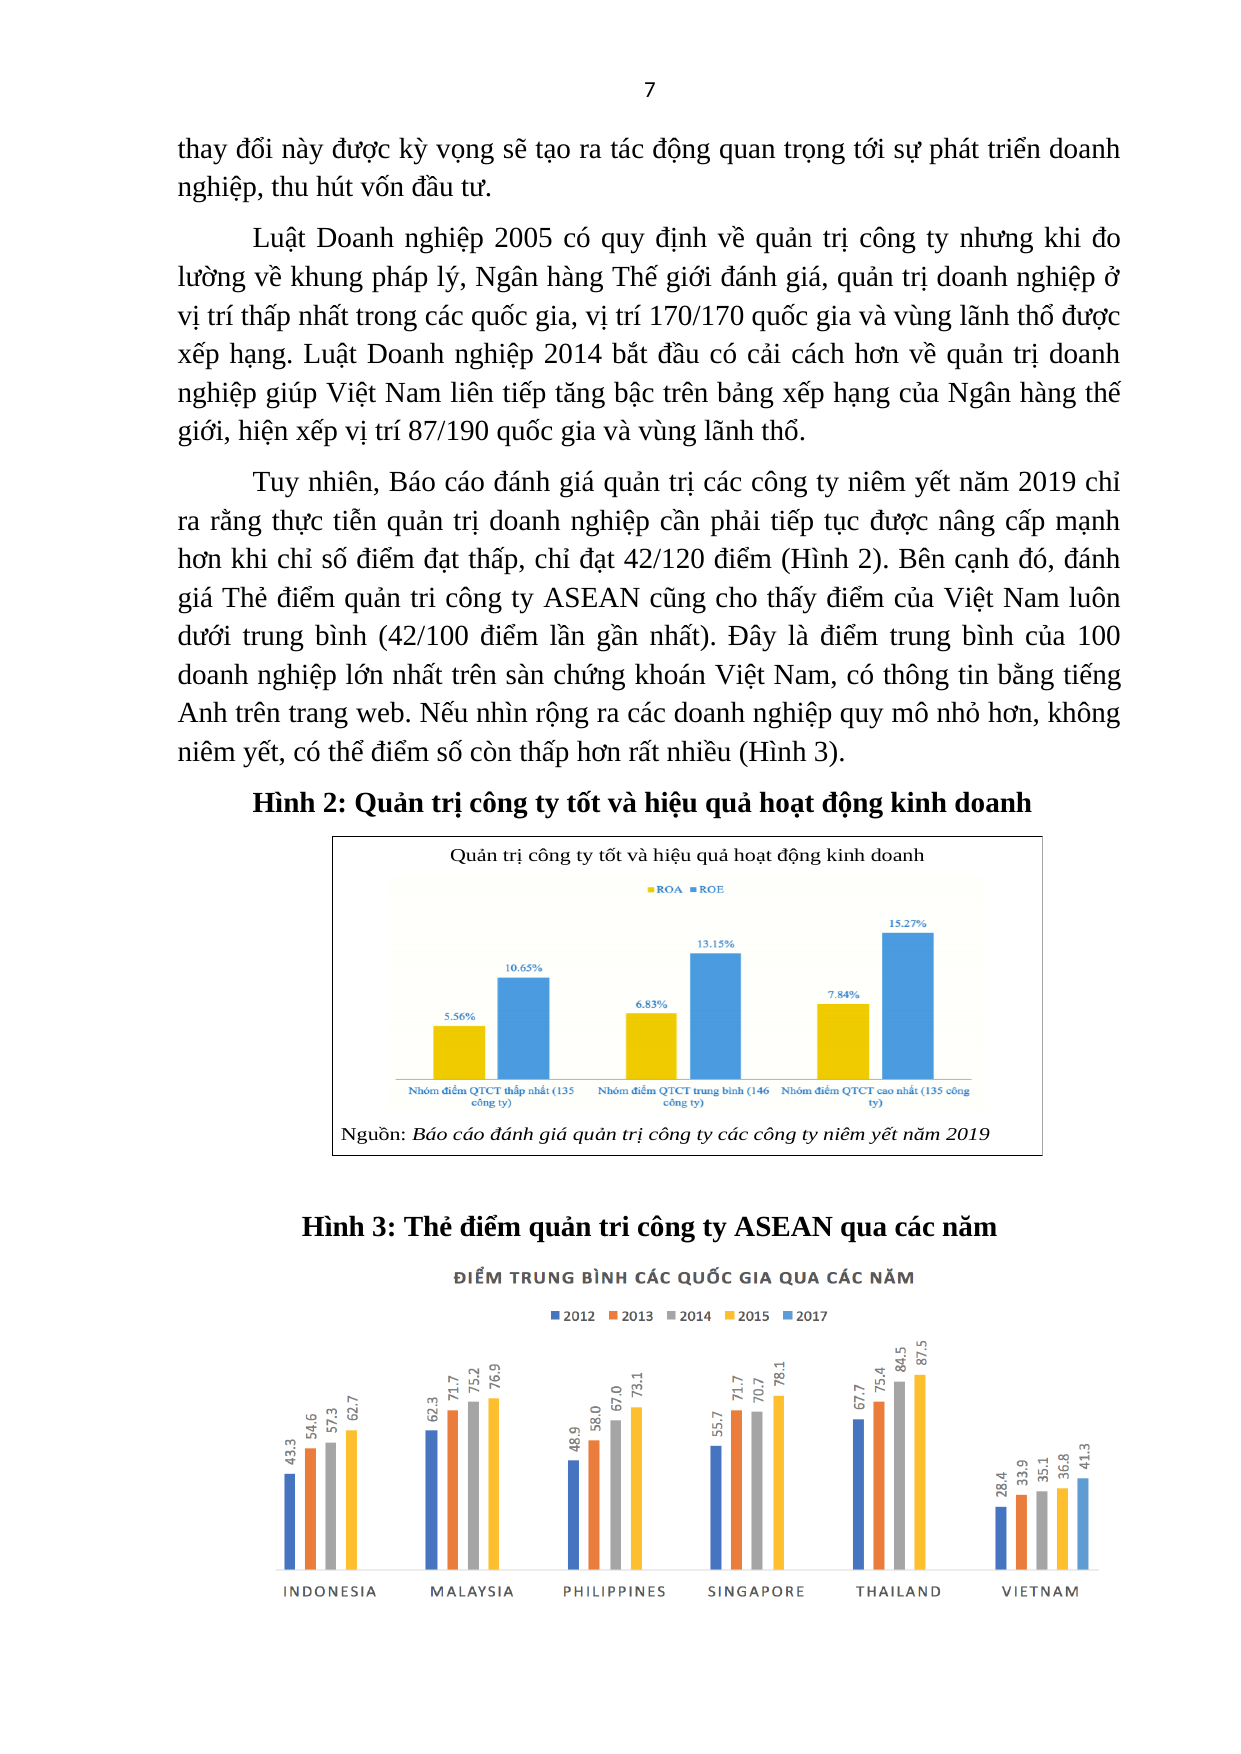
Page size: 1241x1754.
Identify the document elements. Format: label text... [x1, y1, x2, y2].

text Luật Doanh nghiệp 2005 có quy định về quản trị công ty nhưng khi đo lường về khung pháp lý, Ngân hàng Thế giới đánh giá, quản trị doanh nghiệp ở vị trí thấp nhất trong các quốc gia, vị trí 170/170 quốc gia và vùng lãnh thổ được xếp hạng. Luật Doanh nghiệp 2014 bắt đầu có cải cách hơn về quản trị doanh nghiệp giúp Việt Nam liên tiếp tăng bậc trên bảng xếp hạng của Ngân hàng thế giới, hiện xếp vị trí 87/190 quốc gia và vùng lãnh thổ. [177, 221, 1122, 447]
picture [275, 1260, 1099, 1604]
text Tuy nhiên, Báo cáo đánh giá quản trị các công ty niêm yết năm 2019 chỉ ra rằng thực tiễn quản trị doanh nghiệp cần phải tiếp tục được nâng cấp mạnh hơn khi chỉ số điểm đạt thấp, chỉ đạt 42/120 điểm (Hình 2). Bên cạnh đó, đánh giá Thẻ điểm quản tri công ty ASEAN cũng cho thấy điểm của Việt Nam luôn dưới trung bình (42/100 điểm lần gần nhất). Đây là điểm trung bình của 100 doanh nghiệp lớn nhất trên sàn chứng khoán Việt Nam, có thông tin bằng tiếng Anh trên trang web. Nếu nhìn rộng ra các doanh nghiệp quy mô nhỏ hơn, không niêm yết, có thể điểm số còn thấp hơn rất nhiều (Hình 3). [177, 464, 1122, 768]
text Hình 2: Quản trị công ty tốt và hiệu quả hoạt động kinh doanh [177, 785, 1122, 819]
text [177, 131, 1122, 203]
text Hình 3: Thẻ điểm quản tri công ty ASEAN qua các năm [177, 1209, 1122, 1243]
